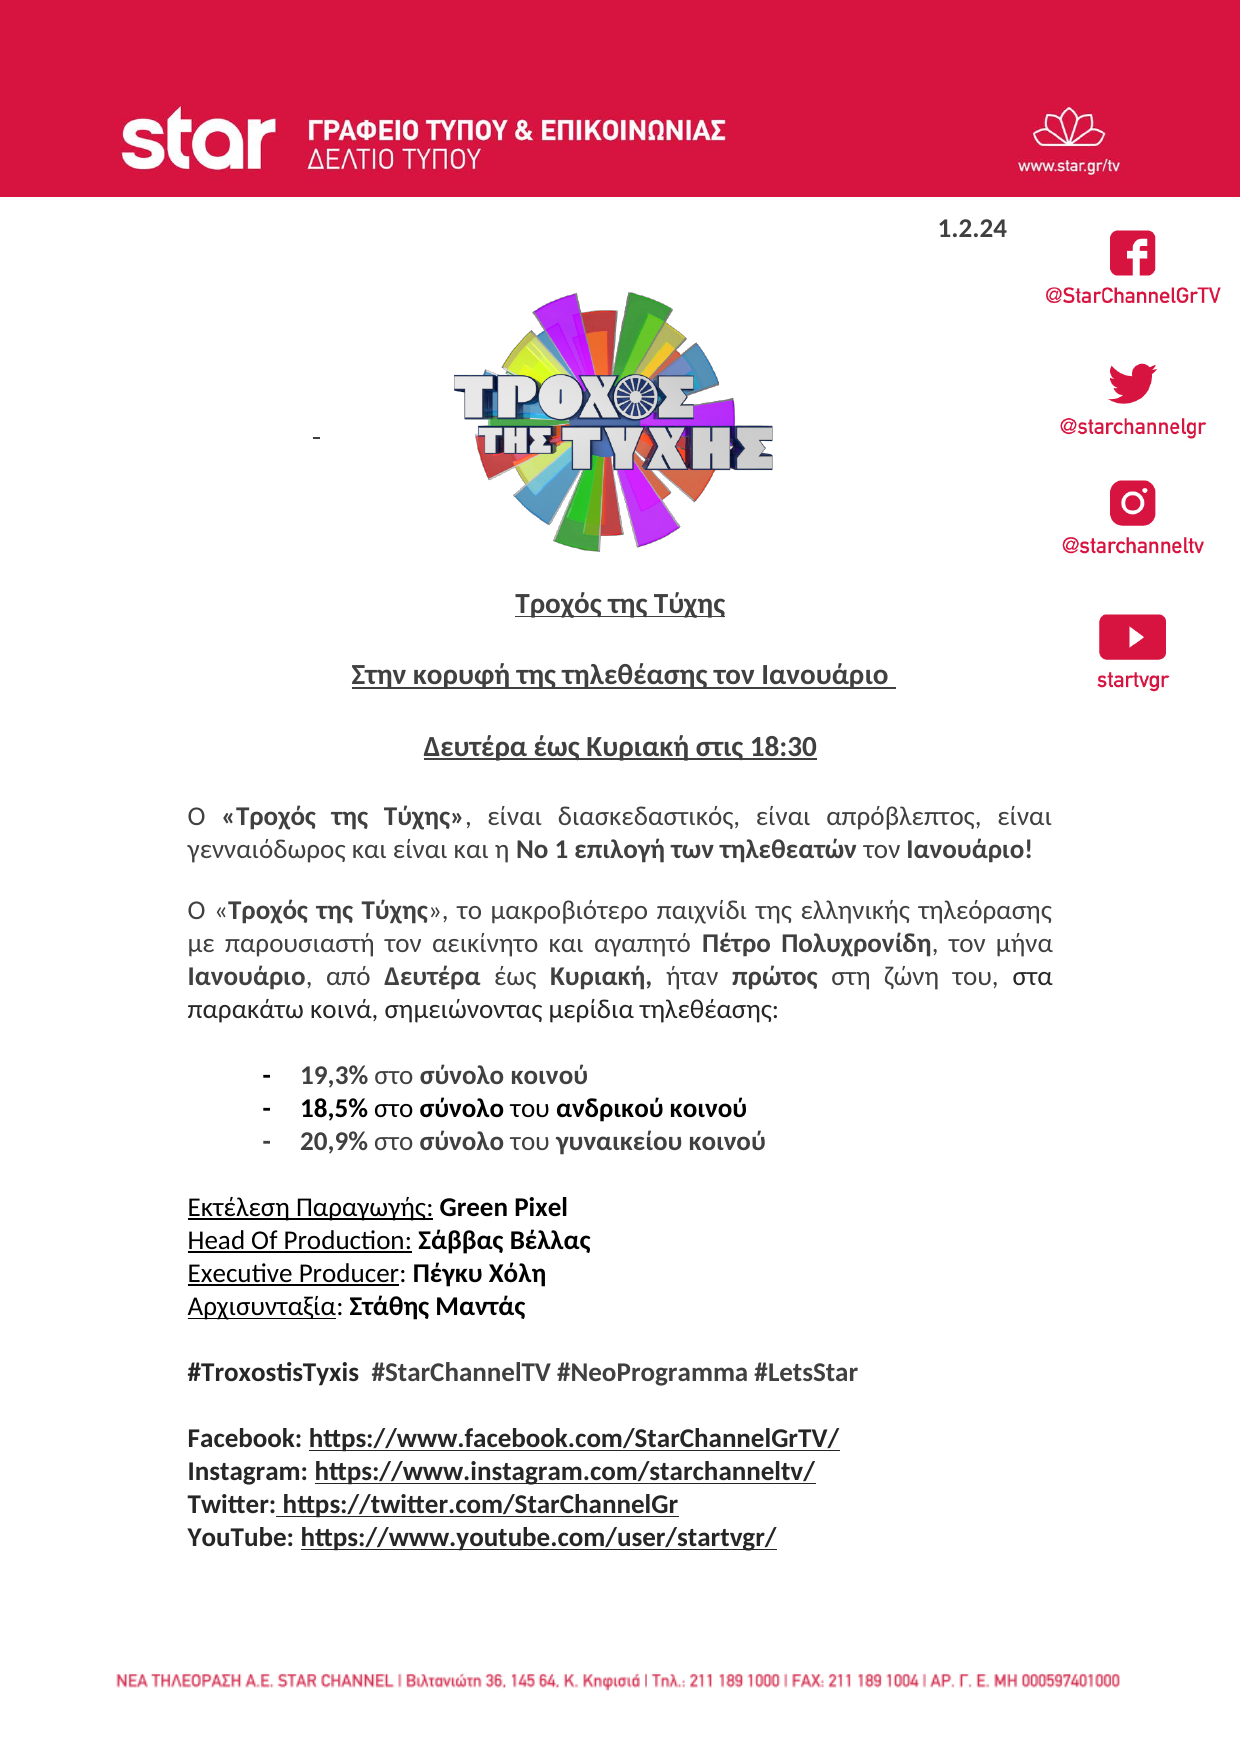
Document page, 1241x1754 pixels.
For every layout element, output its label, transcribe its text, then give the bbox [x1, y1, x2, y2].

list 18,5% στο σύνολο του ανδρικού κοινού [262, 1091, 1053, 1124]
text Executive Producer: Πέγκυ Χόλη [187, 1256, 1053, 1289]
text Facebook: https://www.facebook.com/StarChannelGrTV/ [187, 1421, 1053, 1454]
text Αρχισυνταξία: Στάθης Μαντάς [187, 1289, 1053, 1322]
list 19,3% στο σύνολο κοινού [262, 1058, 1053, 1091]
picture [0, 0, 1240, 1753]
text Δευτέρα έως Κυριακή στις 18:30 [187, 728, 1053, 763]
text #TroxostisTyxis #StarChannelTV #NeoProgramma #LetsStar [187, 1355, 1053, 1388]
text Ο «Τροχός της Τύχης», είναι διασκεδαστικός, είναι απρόβλεπτος, είναι γενναιόδωρος και είναι και η Νο 1 επιλογή των τηλεθεατών τον Ιανουάριο! [187, 799, 1053, 865]
text Instagram: https://www.instagram.com/starchanneltv/ [187, 1454, 1053, 1487]
text Εκτέλεση Παραγωγής: Green Pixel [187, 1190, 1053, 1223]
text Twitter: https://twitter.com/StarChannelGr [187, 1487, 1053, 1520]
text Head Of Production: Σάββας Βέλλας [187, 1223, 1053, 1256]
text 1.2.24 [187, 211, 1053, 244]
text Τροχός της Τύχης [187, 585, 1053, 621]
text Στην κορυφή της τηλεθέασης τον Ιανουάριο [187, 656, 1053, 692]
text YouTube: https://www.youtube.com/user/startvgr/ [187, 1520, 1053, 1553]
text Ο «Τροχός της Τύχης», το μακροβιότερο παιχνίδι της ελληνικής τηλεόρασης με παρουσιαστή τον αεικίνητο και αγαπητό Πέτρο Πολυχρονίδη, τον μήνα Ιανουάριο, από Δευτέρα έως Κυριακή, ήταν πρώτος στη ζώνη του, στα παρακάτω κοινά, σημειώνοντας μερίδια τηλεθέασης: [187, 893, 1053, 1025]
list 20,9% στο σύνολο του γυναικείου κοινού [262, 1124, 1053, 1157]
